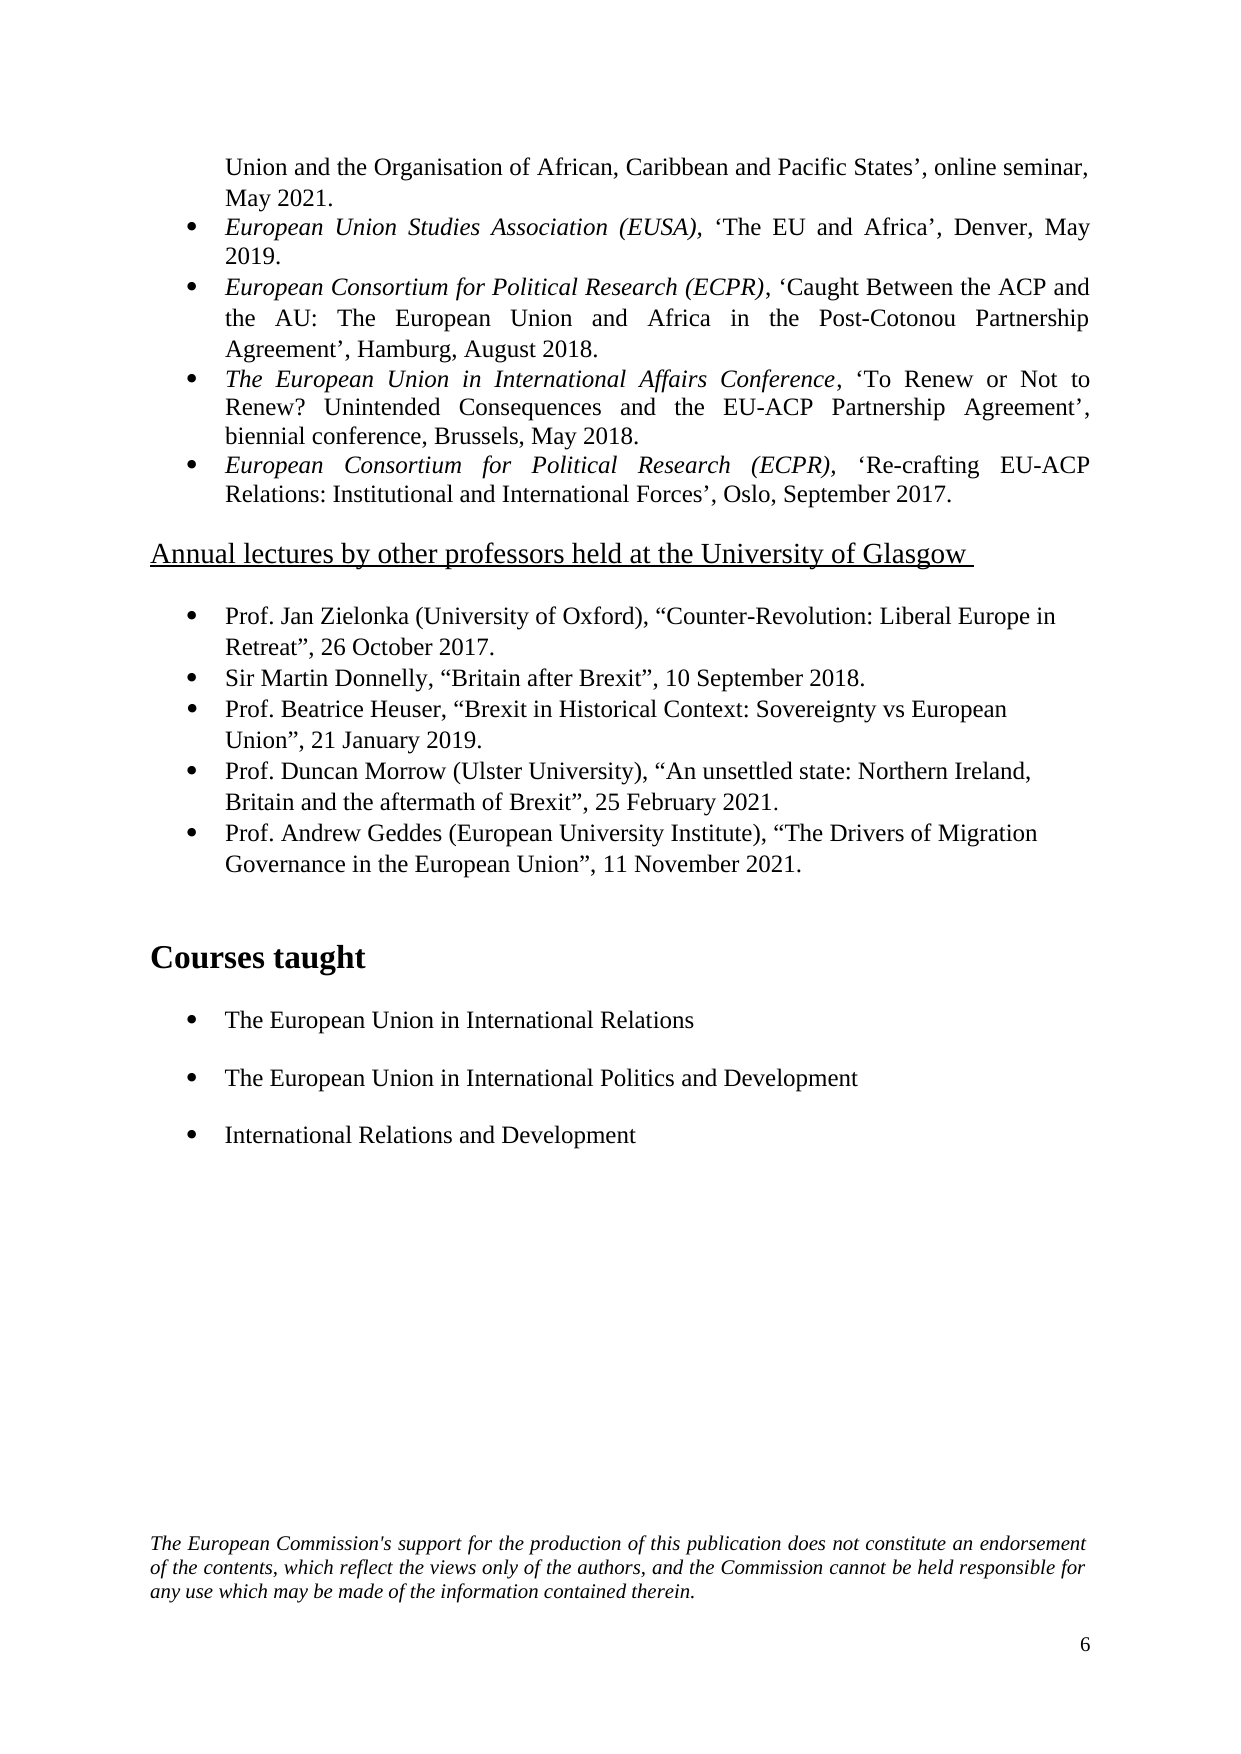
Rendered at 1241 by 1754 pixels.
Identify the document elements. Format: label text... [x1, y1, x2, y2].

list Prof. Jan Zielonka (University of Oxford), “Counter-Revolution: Liberal Europe in Retreat”, 26 October 2017. [187, 601, 1090, 661]
text Annual lectures by other professors held at the University of Glasgow [150, 539, 1090, 570]
list The European Union in International Affairs Conference, ‘To Renew or Not to Renew? Unintended Consequences and the EU-ACP Partnership Agreement’, biennial conference, Brussels, May 2018. [187, 364, 1090, 450]
list Prof. Beatrice Heuser, “Brexit in Historical Context: Sovereignty vs European Union”, 21 January 2019. [188, 694, 1090, 754]
text Courses taught [150, 943, 1090, 974]
list European Consortium for Political Research (ECPR), ‘Caught Between the ACP and the AU: The European Union and Africa in the Post-Cotonou Partnership Agreement’, Hamburg, August 2018. [187, 270, 1090, 364]
list Prof. Andrew Geddes (European University Institute), “The Drivers of Migration Governance in the European Union”, 11 November 2021. [187, 818, 1090, 878]
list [187, 150, 1090, 212]
list European Consortium for Political Research (ECPR), ‘Re-crafting EU-ACP Relations: Institutional and International Forces’, Oslo, September 2017. [187, 450, 1090, 507]
list The European Union in International Politics and Development [187, 1063, 1090, 1092]
list Prof. Duncan Morrow (Ulster University), “An unsettled state: Northern Ireland, Britain and the aftermath of Brexit”, 25 February 2021. [187, 756, 1090, 816]
list International Relations and Development [187, 1121, 1090, 1149]
list The European Union in International Relations [187, 1006, 1090, 1034]
list Sir Martin Donnelly, “Britain after Brexit”, 10 September 2018. [187, 663, 1090, 692]
list European Union Studies Association (EUSA), ‘The EU and Africa’, Denver, May 2019. [187, 212, 1090, 270]
